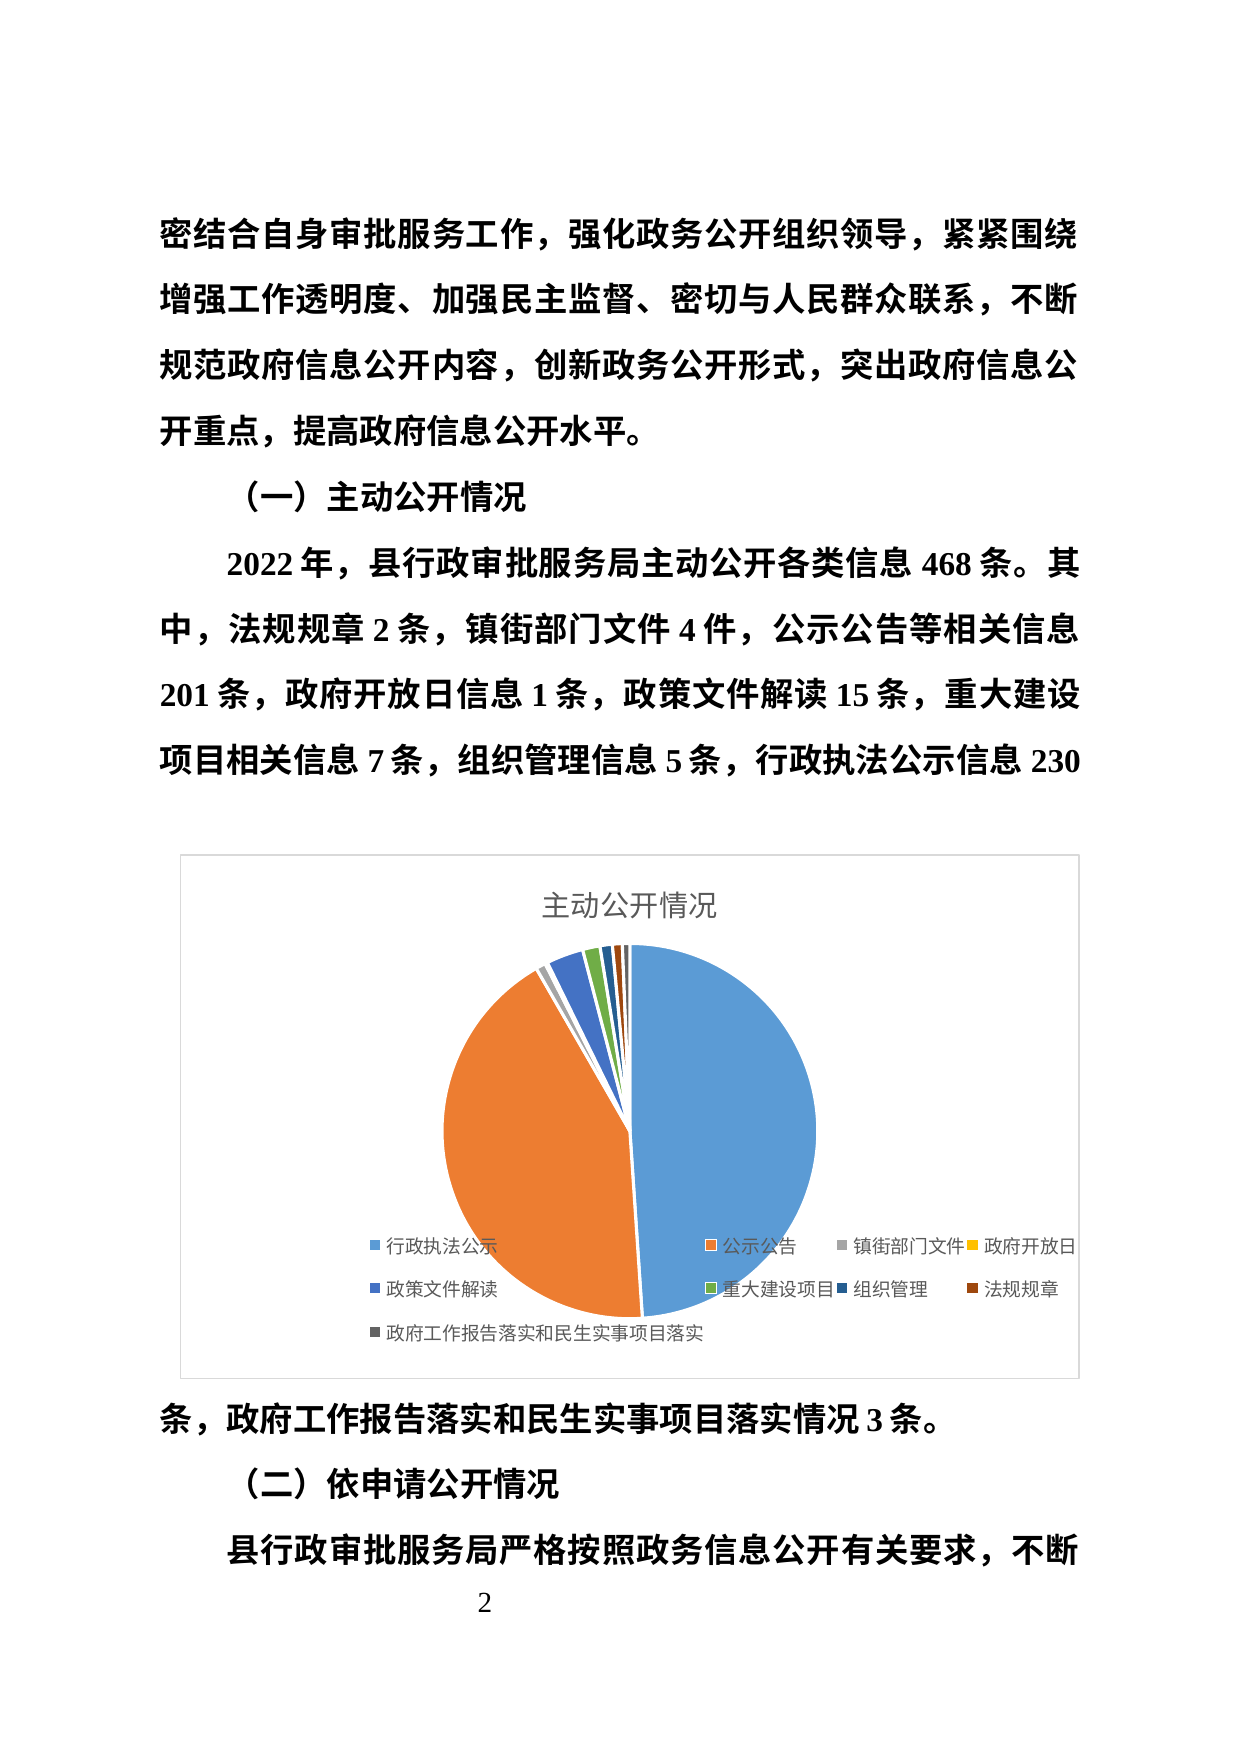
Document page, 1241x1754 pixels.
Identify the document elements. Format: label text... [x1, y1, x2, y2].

list 依申请公开情况 [159, 1449, 1081, 1515]
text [159, 1515, 1081, 1581]
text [159, 198, 1081, 462]
list 主动公开情况 [159, 462, 1081, 528]
text 2022年，县行政审批服务局主动公开各类信息468条。其中，法规规章2条，镇街部门文件4件，公示公告等相关信息201条，政府开放日信息1条，政策文件解读15条，重大建设项目相关信息7条，组织管理信息5条，行政执法公示信息230条，政府工作报告落实和民生实事项目落实情况3条。 [159, 528, 1081, 1449]
